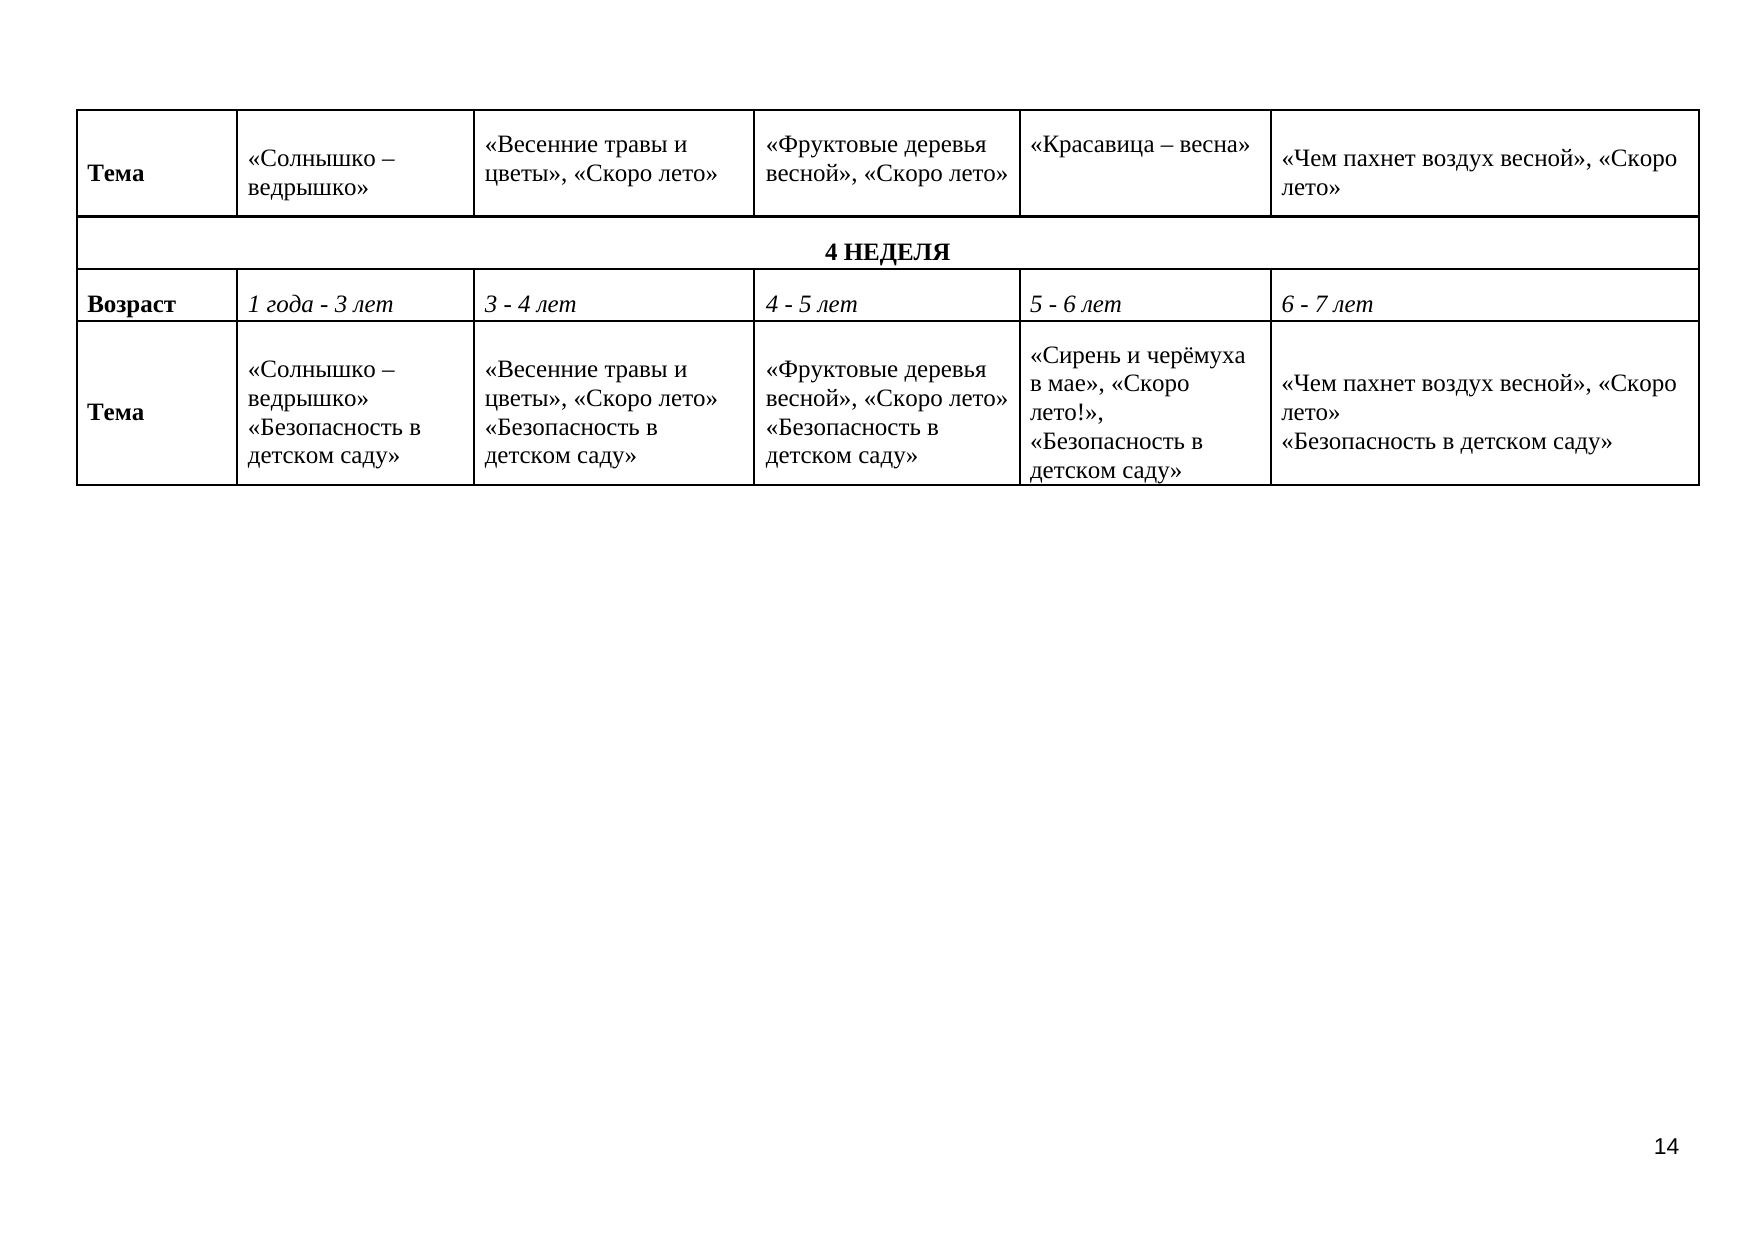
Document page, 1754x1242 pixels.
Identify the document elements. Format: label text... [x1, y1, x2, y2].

table_cell Возраст [78, 270, 236, 320]
table_cell «Красавица – весна» [1021, 111, 1270, 215]
table_cell «Весенние травы и цветы», «Скоро лето» «Безопасность в детском саду» [475, 322, 753, 483]
table_cell «Чем пахнет воздух весной», «Скоро лето» [1272, 111, 1698, 215]
table_cell «Солнышко – ведрышко» «Безопасность в детском саду» [238, 322, 473, 483]
table_cell «Солнышко – ведрышко» [238, 111, 473, 215]
table_cell «Сирень и черёмуха в мае», «Скоро лето!», «Безопасность в детском саду» [1021, 322, 1270, 483]
table_cell «Чем пахнет воздух весной», «Скоро лето» «Безопасность в детском саду» [1272, 322, 1698, 483]
table_cell «Фруктовые деревья весной», «Скоро лето» [755, 111, 1019, 215]
table_cell 4 - 5 лет [755, 270, 1019, 320]
table_cell 4 НЕДЕЛЯ [78, 218, 1698, 268]
table_cell Тема [78, 111, 236, 215]
table_cell «Весенние травы и цветы», «Скоро лето» [475, 111, 753, 215]
table_cell Тема [78, 322, 236, 483]
table_cell «Фруктовые деревья весной», «Скоро лето» «Безопасность в детском саду» [755, 322, 1019, 483]
table_cell 6 - 7 лет [1272, 270, 1698, 320]
table_cell 1 года - 3 лет [238, 270, 473, 320]
table_cell 5 - 6 лет [1021, 270, 1270, 320]
table_cell 3 - 4 лет [475, 270, 753, 320]
